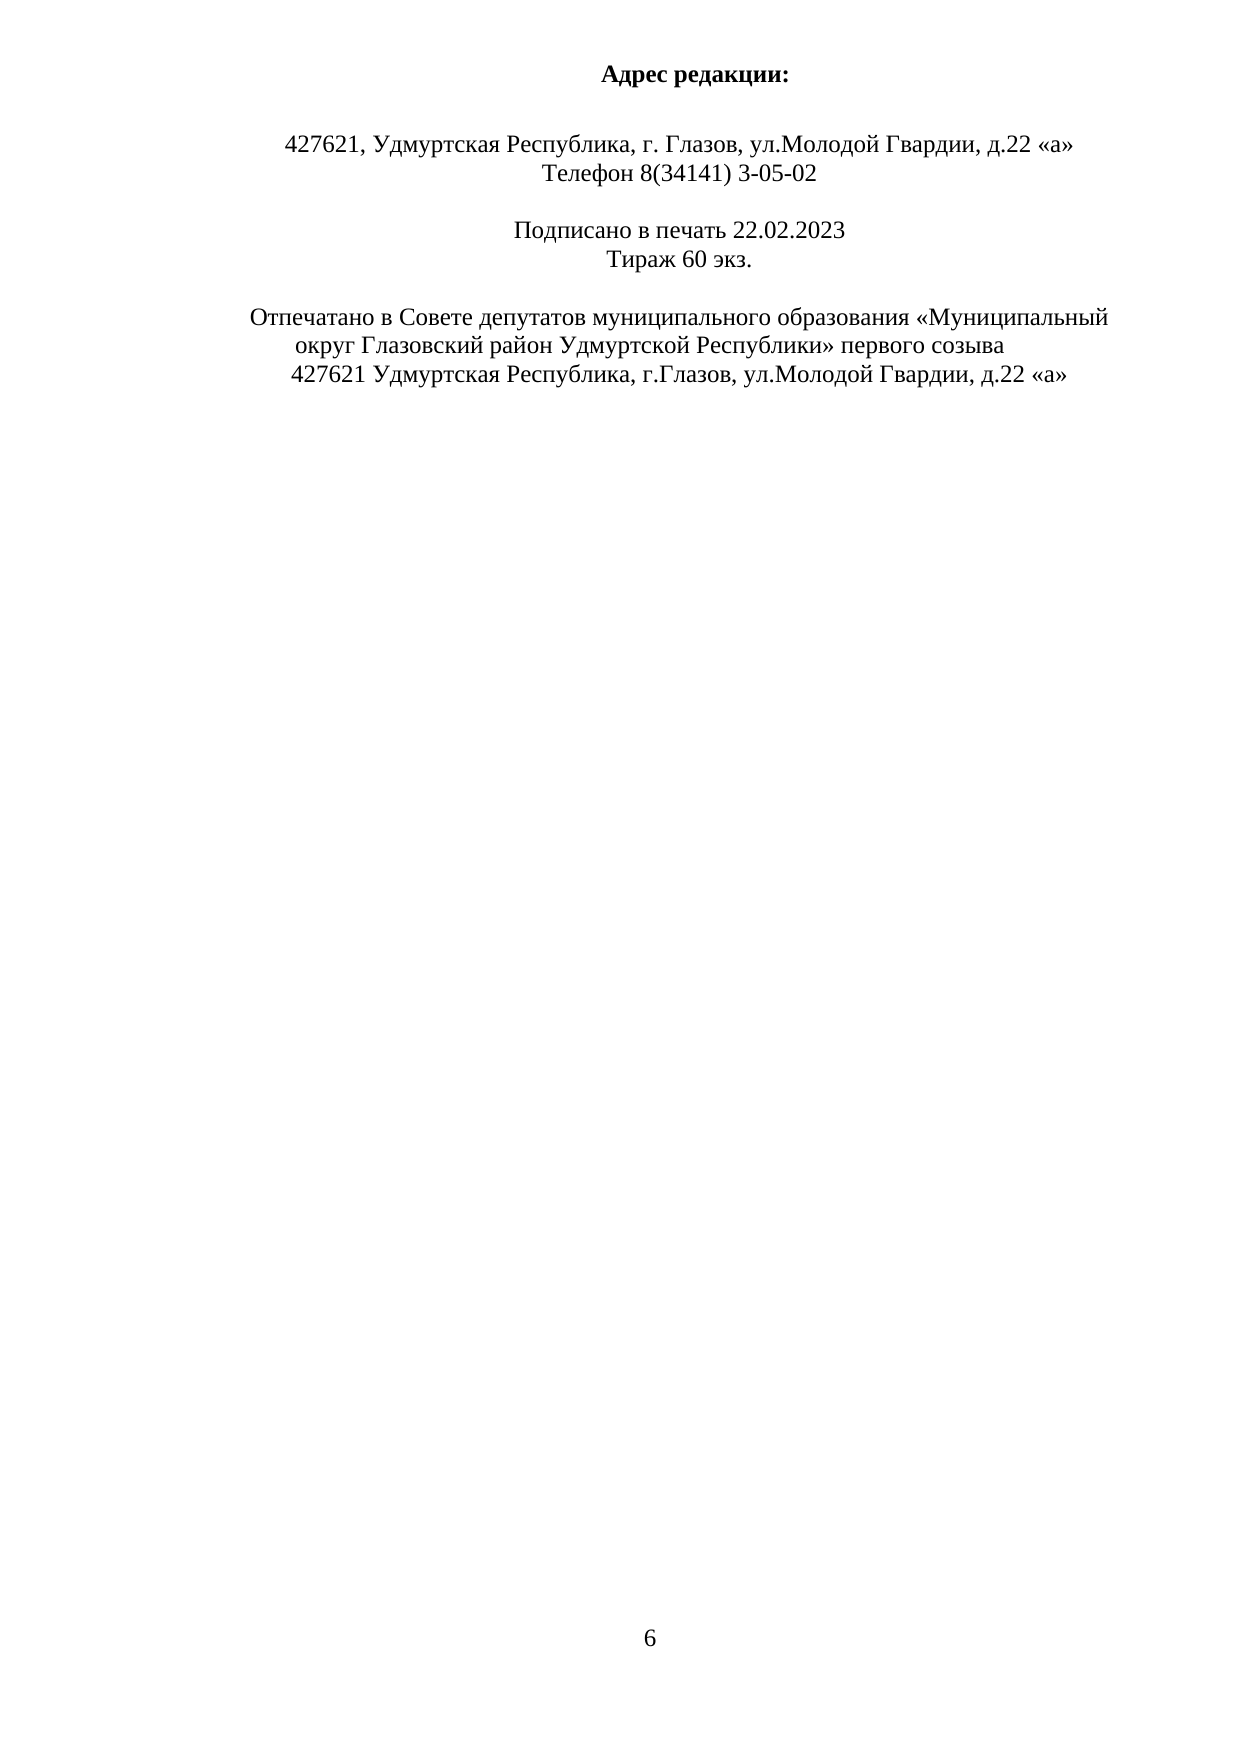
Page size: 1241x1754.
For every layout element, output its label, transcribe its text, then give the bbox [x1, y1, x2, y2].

text Адрес редакции: [177, 59, 1122, 88]
text Тираж 60 экз. [177, 244, 1122, 273]
text 427621, Удмуртская Республика, г. Глазов, ул.Молодой Гвардии, д.22 «а» [177, 129, 1122, 158]
text Подписано в печать 22.02.2023 [177, 215, 1122, 244]
text Отпечатано в Совете депутатов муниципального образования «Муниципальный округ Глазовский район Удмуртской Республики» первого созыва [177, 302, 1122, 359]
text Телефон 8(34141) 3-05-02 [177, 158, 1122, 187]
text 427621 Удмуртская Республика, г.Глазов, ул.Молодой Гвардии, д.22 «а» [177, 359, 1122, 388]
